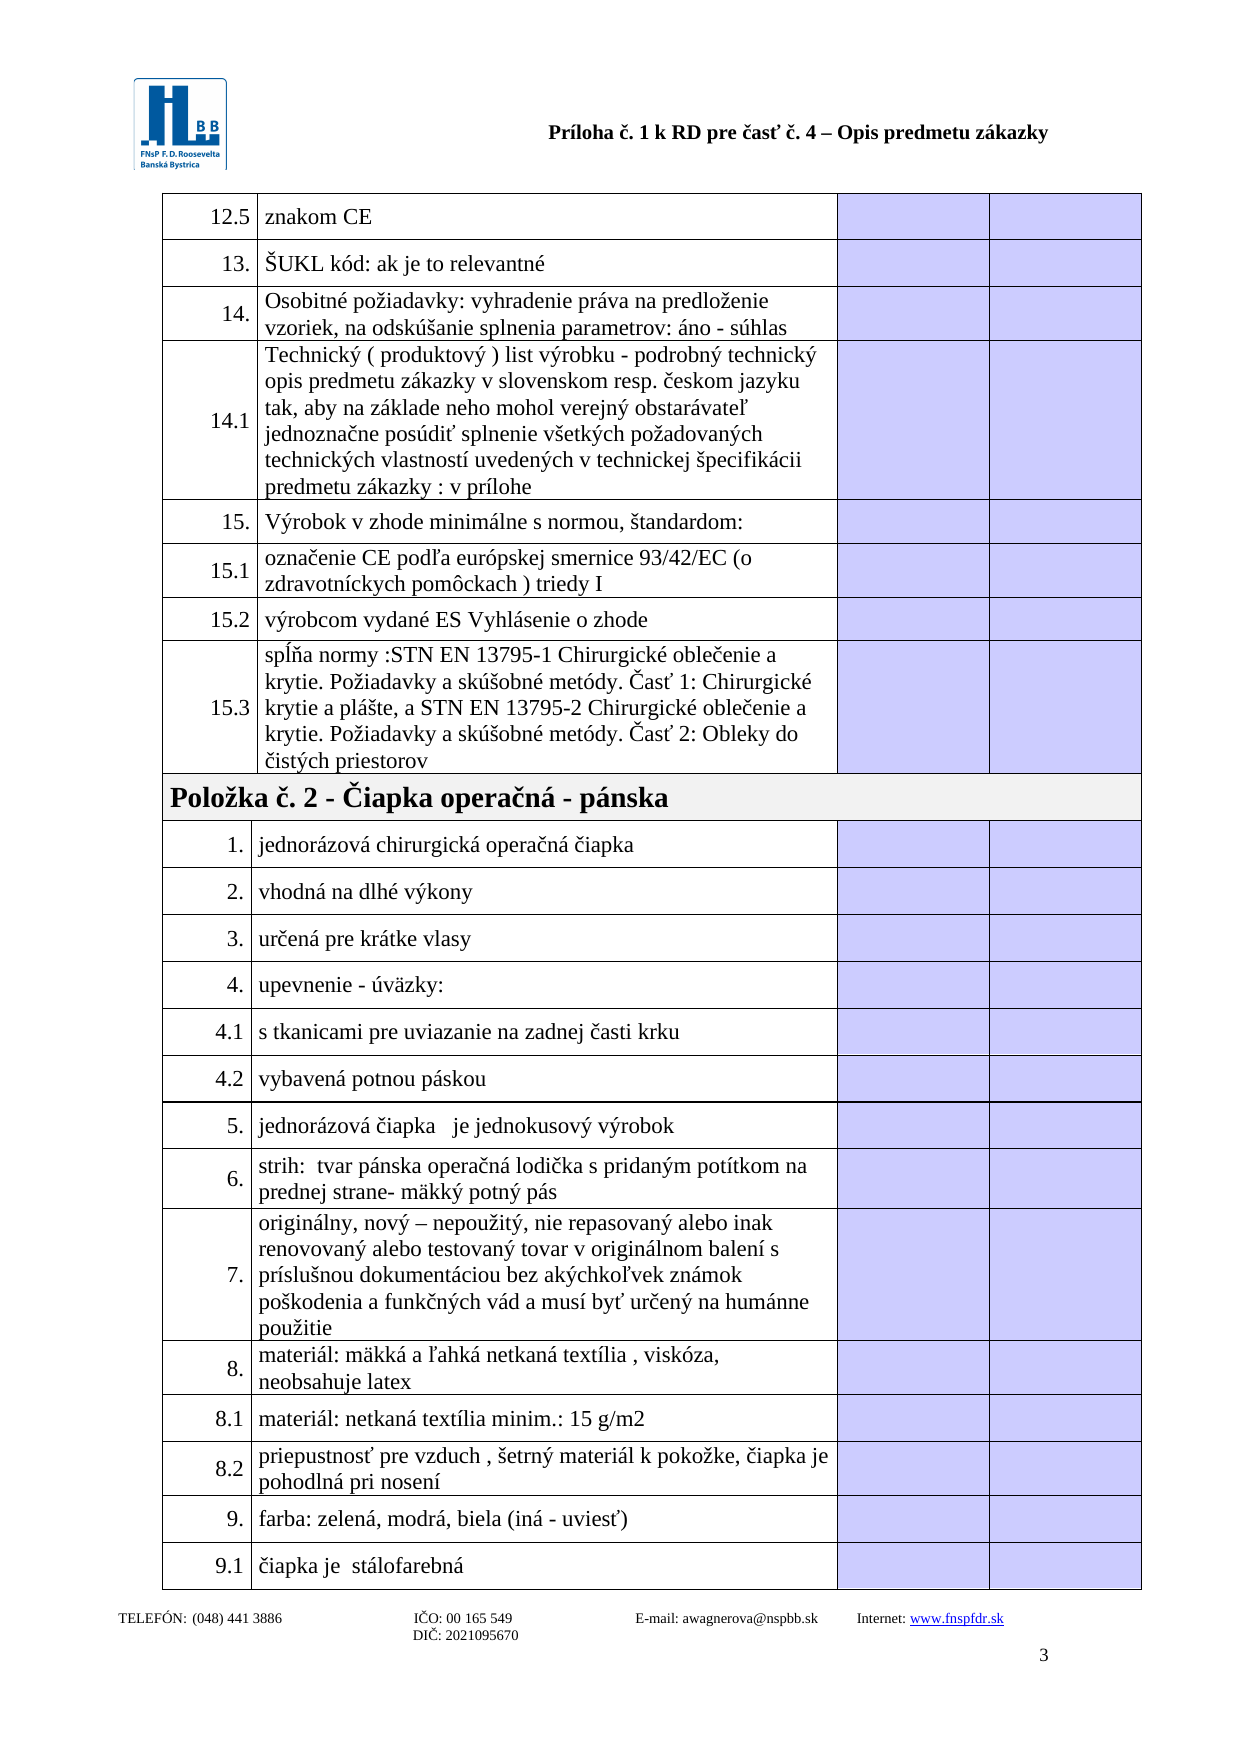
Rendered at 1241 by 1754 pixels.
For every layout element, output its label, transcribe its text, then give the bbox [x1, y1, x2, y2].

table_cell ŠUKL kód: ak je to relevantné [258, 240, 837, 286]
table_cell Výrobok v zhode minimálne s normou, štandardom: [258, 500, 837, 543]
table_cell [990, 1149, 1141, 1208]
table_cell 9.1 [163, 1543, 251, 1588]
table_cell 15.3 [163, 641, 257, 773]
table_cell 3. [163, 915, 251, 961]
table_cell 15. [163, 500, 257, 543]
table_cell čiapka je stálofarebná [252, 1543, 837, 1588]
table_cell [838, 1341, 989, 1394]
table_cell [838, 1395, 989, 1441]
table_cell [990, 500, 1141, 543]
table_cell [838, 1009, 989, 1054]
table_cell [838, 598, 989, 640]
table_cell [838, 341, 989, 499]
table_cell originálny, nový – nepoužitý, nie repasovaný alebo inak renovovaný alebo testovaný tovar v originálnom balení s príslušnou dokumentáciou bez akýchkoľvek známok poškodenia a funkčných vád a musí byť určený na humánne použitie [252, 1209, 837, 1340]
table_cell Položka č. 2 - Čiapka operačná - pánska [163, 774, 1141, 820]
table_cell [990, 641, 1141, 773]
table_cell [990, 1209, 1141, 1340]
table_cell 5. [163, 1103, 251, 1148]
table_cell 4. [163, 962, 251, 1008]
table_cell [838, 1103, 989, 1148]
table_cell 4.2 [163, 1056, 251, 1101]
table_cell 4.1 [163, 1009, 251, 1054]
table_cell farba: zelená, modrá, biela (iná - uviesť) [252, 1496, 837, 1542]
table_cell 15.2 [163, 598, 257, 640]
table_cell [838, 544, 989, 597]
table_cell [838, 1543, 989, 1588]
table_cell [838, 240, 989, 286]
table_cell 7. [163, 1209, 251, 1340]
table_cell 14.1 [163, 341, 257, 499]
table_cell spĺňa normy :STN EN 13795-1 Chirurgické oblečenie a krytie. Požiadavky a skúšobné metódy. Časť 1: Chirurgické krytie a plášte, a STN EN 13795-2 Chirurgické oblečenie a krytie. Požiadavky a skúšobné metódy. Časť 2: Obleky do čistých priestorov [258, 641, 837, 773]
table_cell [990, 821, 1141, 867]
table_cell [990, 915, 1141, 961]
table_cell priepustnosť pre vzduch , šetrný materiál k pokožke, čiapka je pohodlná pri nosení [252, 1442, 837, 1495]
table_cell 8.2 [163, 1442, 251, 1495]
table_cell 8. [163, 1341, 251, 1394]
picture [133, 78, 227, 170]
table_cell [990, 1056, 1141, 1101]
table_cell upevnenie - úväzky: [252, 962, 837, 1008]
table_cell 14. [163, 287, 257, 340]
table_cell Osobitné požiadavky: vyhradenie práva na predloženie vzoriek, na odskúšanie splnenia parametrov: áno - súhlas [258, 287, 837, 340]
table_cell [990, 1103, 1141, 1148]
table_cell [990, 341, 1141, 499]
table_cell vybavená potnou páskou [252, 1056, 837, 1101]
table_cell [990, 868, 1141, 914]
table_cell [990, 1009, 1141, 1054]
table_cell [838, 868, 989, 914]
table_cell [838, 1149, 989, 1208]
table_cell vhodná na dlhé výkony [252, 868, 837, 914]
table_cell jednorázová chirurgická operačná čiapka [252, 821, 837, 867]
table_cell 1. [163, 821, 251, 867]
table_cell 6. [163, 1149, 251, 1208]
table_cell [838, 194, 989, 239]
table_cell [838, 1209, 989, 1340]
table_cell [838, 821, 989, 867]
table_cell [838, 287, 989, 340]
table_cell 8.1 [163, 1395, 251, 1441]
table_cell [838, 1056, 989, 1101]
table_cell [990, 1395, 1141, 1441]
table_cell [838, 1496, 989, 1542]
table_cell [838, 641, 989, 773]
table_cell [990, 1543, 1141, 1588]
table_cell [838, 500, 989, 543]
table_cell [990, 1496, 1141, 1542]
table_cell 13. [163, 240, 257, 286]
table_cell [838, 962, 989, 1008]
table_cell [990, 1442, 1141, 1495]
table_cell materiál: mäkká a ľahká netkaná textília , viskóza, neobsahuje latex [252, 1341, 837, 1394]
table_cell jednorázová čiapka je jednokusový výrobok [252, 1103, 837, 1148]
table_cell [990, 240, 1141, 286]
table_cell [990, 598, 1141, 640]
table_cell znakom CE [258, 194, 837, 239]
table_cell označenie CE podľa európskej smernice 93/42/EC (o zdravotníckych pomôckach ) triedy I [258, 544, 837, 597]
table_cell 9. [163, 1496, 251, 1542]
table_cell [990, 962, 1141, 1008]
table_cell [838, 1442, 989, 1495]
table_cell [990, 544, 1141, 597]
table_cell 2. [163, 868, 251, 914]
table_cell [990, 1341, 1141, 1394]
table_cell 15.1 [163, 544, 257, 597]
table_cell s tkanicami pre uviazanie na zadnej časti krku [252, 1009, 837, 1054]
table_cell [990, 287, 1141, 340]
table_cell strih: tvar pánska operačná lodička s pridaným potítkom na prednej strane- mäkký potný pás [252, 1149, 837, 1208]
table_cell [838, 915, 989, 961]
table_cell výrobcom vydané ES Vyhlásenie o zhode [258, 598, 837, 640]
table_cell 12.5 [163, 194, 257, 239]
table_cell [990, 194, 1141, 239]
table_cell určená pre krátke vlasy [252, 915, 837, 961]
table_cell materiál: netkaná textília minim.: 15 g/m2 [252, 1395, 837, 1441]
table_cell Technický ( produktový ) list výrobku - podrobný technický opis predmetu zákazky v slovenskom resp. českom jazyku tak, aby na základe neho mohol verejný obstarávateľ jednoznačne posúdiť splnenie všetkých požadovaných technických vlastností uvedených v technickej špecifikácii predmetu zákazky : v prílohe [258, 341, 837, 499]
